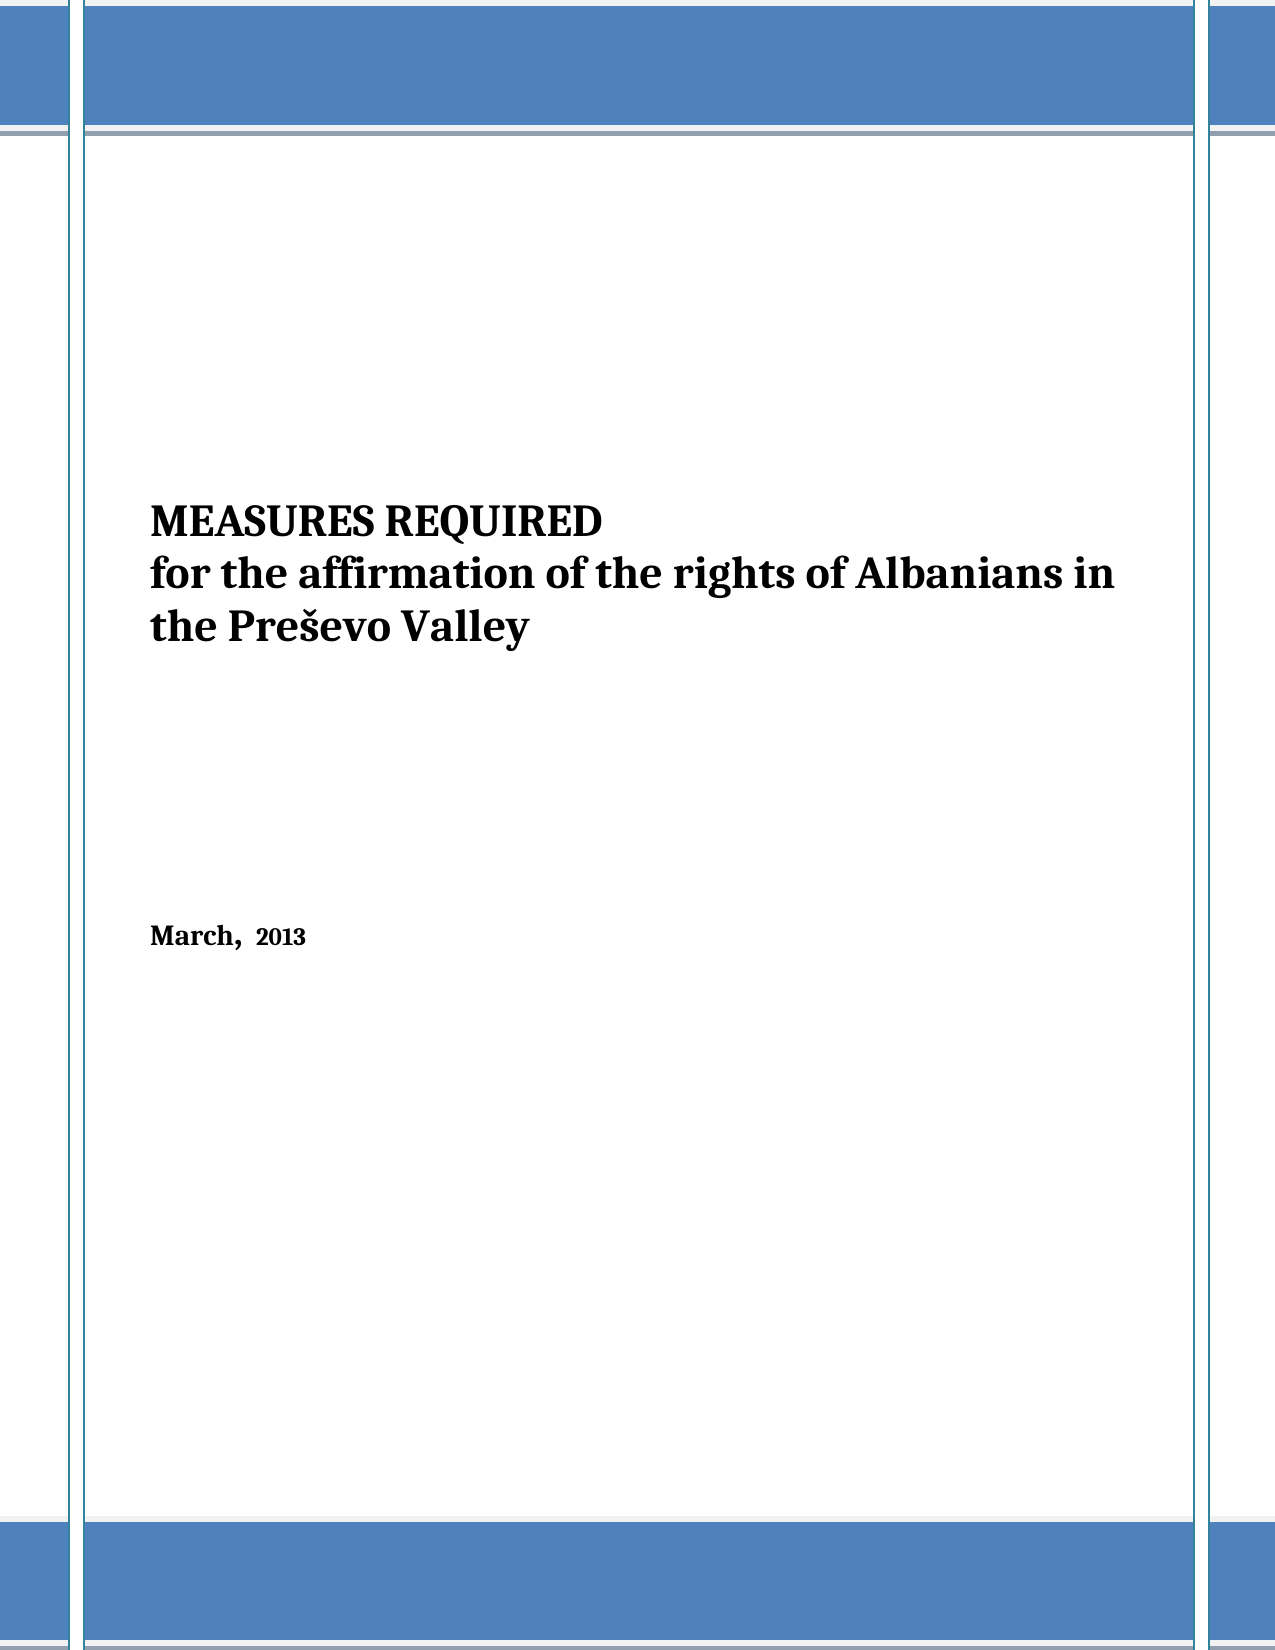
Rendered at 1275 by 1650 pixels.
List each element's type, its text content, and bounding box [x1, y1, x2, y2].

text MEASURES REQUIRED for the affirmation of the rights of Albanians in the Preševo Valley [150, 495, 1125, 653]
text March, 2013 [150, 912, 1125, 955]
